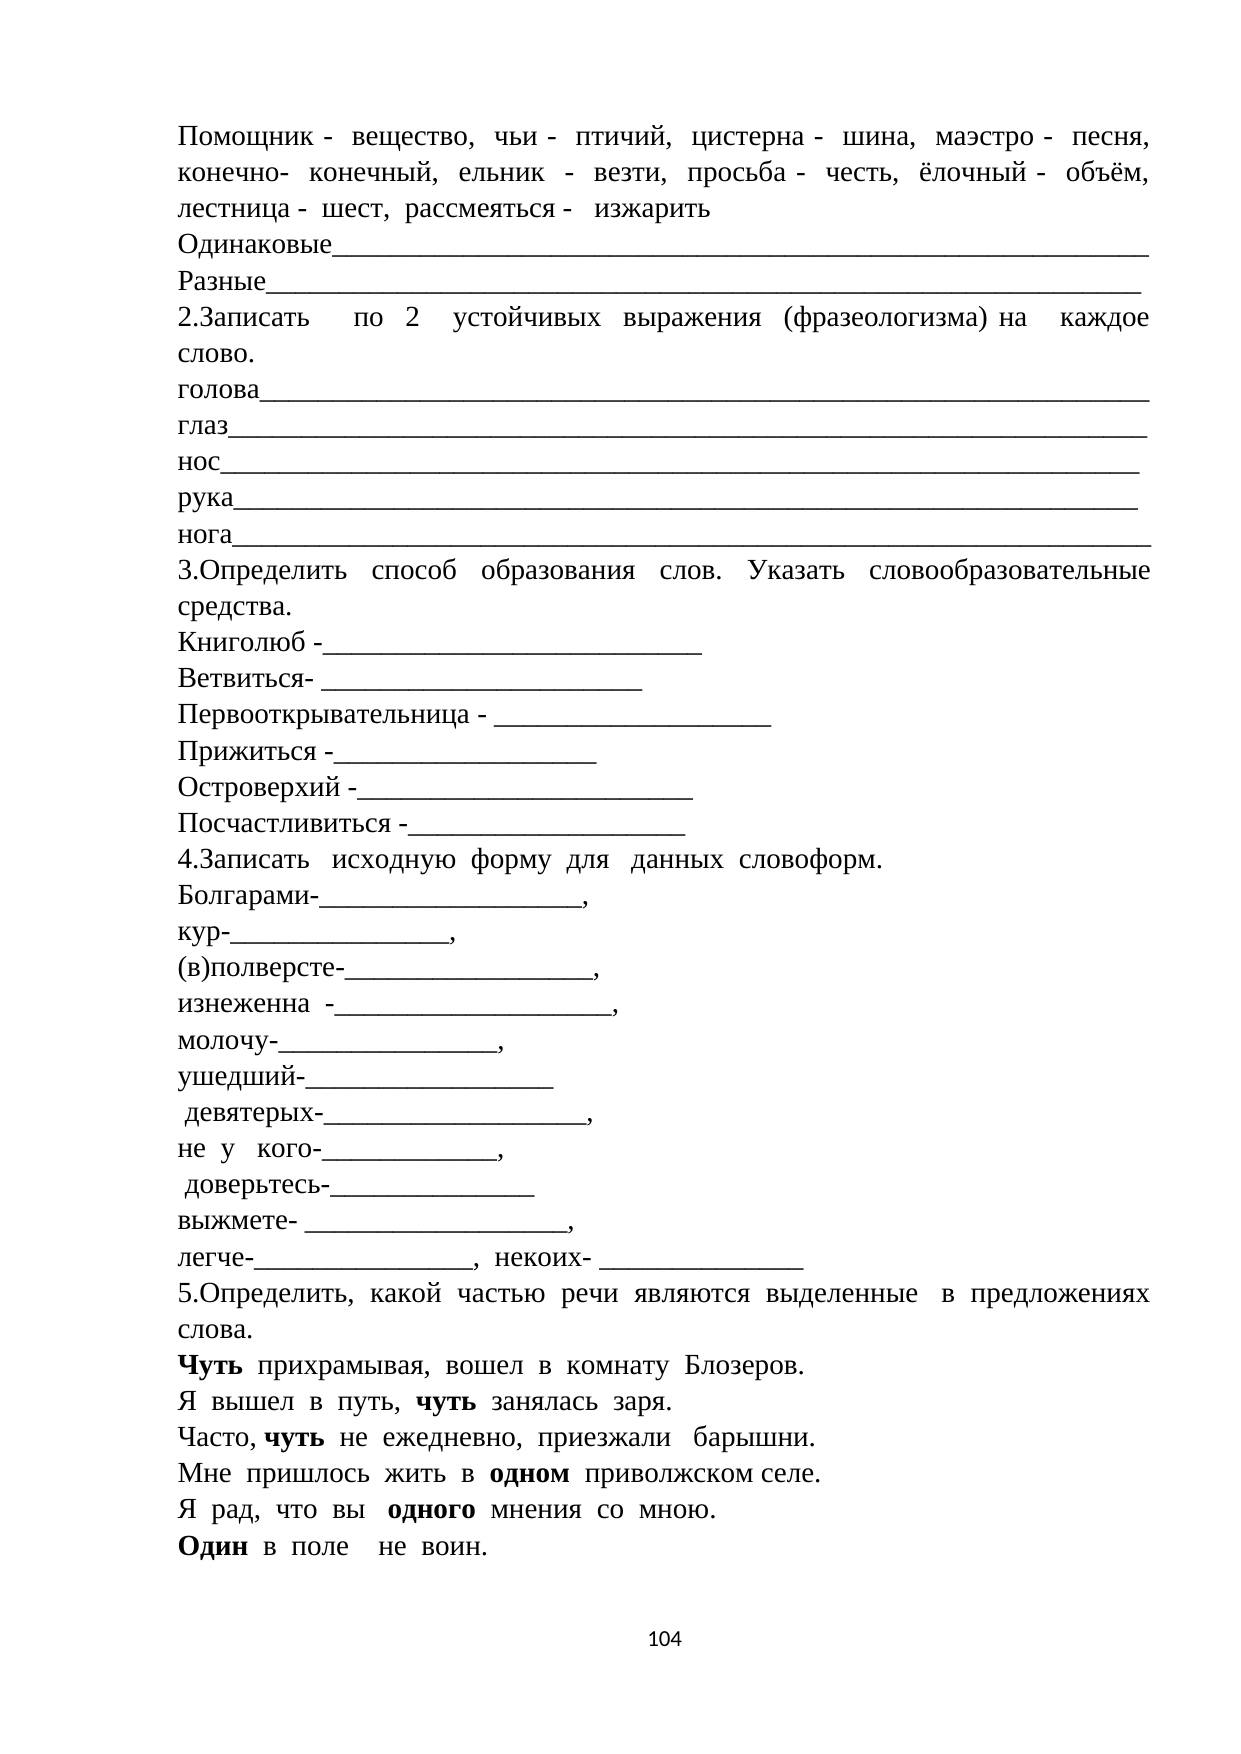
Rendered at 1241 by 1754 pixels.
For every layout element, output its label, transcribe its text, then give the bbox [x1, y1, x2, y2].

text Посчастливиться -___________________ [177, 805, 1152, 838]
text рука______________________________________________________________ [177, 479, 1152, 513]
text Я вышел в путь, чуть занялась заря. [177, 1383, 1152, 1417]
text Болгарами-__________________, [177, 877, 1152, 911]
text Помощник - вещество, чьи - птичий, цистерна - шина, маэстро - песня, конечно- конечный, ельник - везти, просьба - честь, ёлочный - объём, лестница - шест, рассмеяться - изжарить [177, 118, 1152, 224]
text Первооткрывательница - ___________________ [177, 696, 1152, 730]
text Ветвиться- ______________________ [177, 660, 1152, 694]
text Прижиться -__________________ [177, 733, 1152, 766]
text молочу-_______________, [177, 1022, 1152, 1055]
text Часто, чуть не ежедневно, приезжали барышни. [177, 1419, 1152, 1453]
text глаз_______________________________________________________________ [177, 407, 1152, 441]
text 2.Записать по 2 устойчивых выражения (фразеологизма) на каждое слово. голова_____________________________________________________________ [177, 299, 1152, 405]
text 4.Записать исходную форму для данных словоформ. [177, 841, 1152, 874]
text 5.Определить, какой частью речи являются выделенные в предложениях слова. [177, 1275, 1152, 1344]
text Книголюб -__________________________ [177, 624, 1152, 658]
text Я рад, что вы одного мнения со мною. [177, 1492, 1152, 1525]
text не у кого-____________, [177, 1130, 1152, 1164]
text кур-_______________, [177, 913, 1152, 947]
text доверьтесь-______________ [177, 1166, 1152, 1200]
text изнеженна -___________________, [177, 986, 1152, 1019]
text нос_______________________________________________________________ [177, 443, 1152, 477]
text Чуть прихрамывая, вошел в комнату Блозеров. [177, 1347, 1152, 1381]
text нога_______________________________________________________________ [177, 516, 1152, 549]
text 3.Определить способ образования слов. Указать словообразовательные средства. [177, 552, 1152, 622]
text Один в поле не воин. [177, 1528, 1152, 1561]
text Разные____________________________________________________________ [177, 263, 1152, 296]
text девятерых-__________________, [177, 1094, 1152, 1128]
text Мне пришлось жить в одном приволжском селе. [177, 1456, 1152, 1489]
text легче-_______________, некоих- ______________ [177, 1239, 1152, 1272]
text Одинаковые________________________________________________________ [177, 227, 1152, 260]
text ушедший-_________________ [177, 1058, 1152, 1091]
text Островерхий -_______________________ [177, 769, 1152, 802]
text выжмете- __________________, [177, 1202, 1152, 1236]
text (в)полверсте-_________________, [177, 949, 1152, 983]
